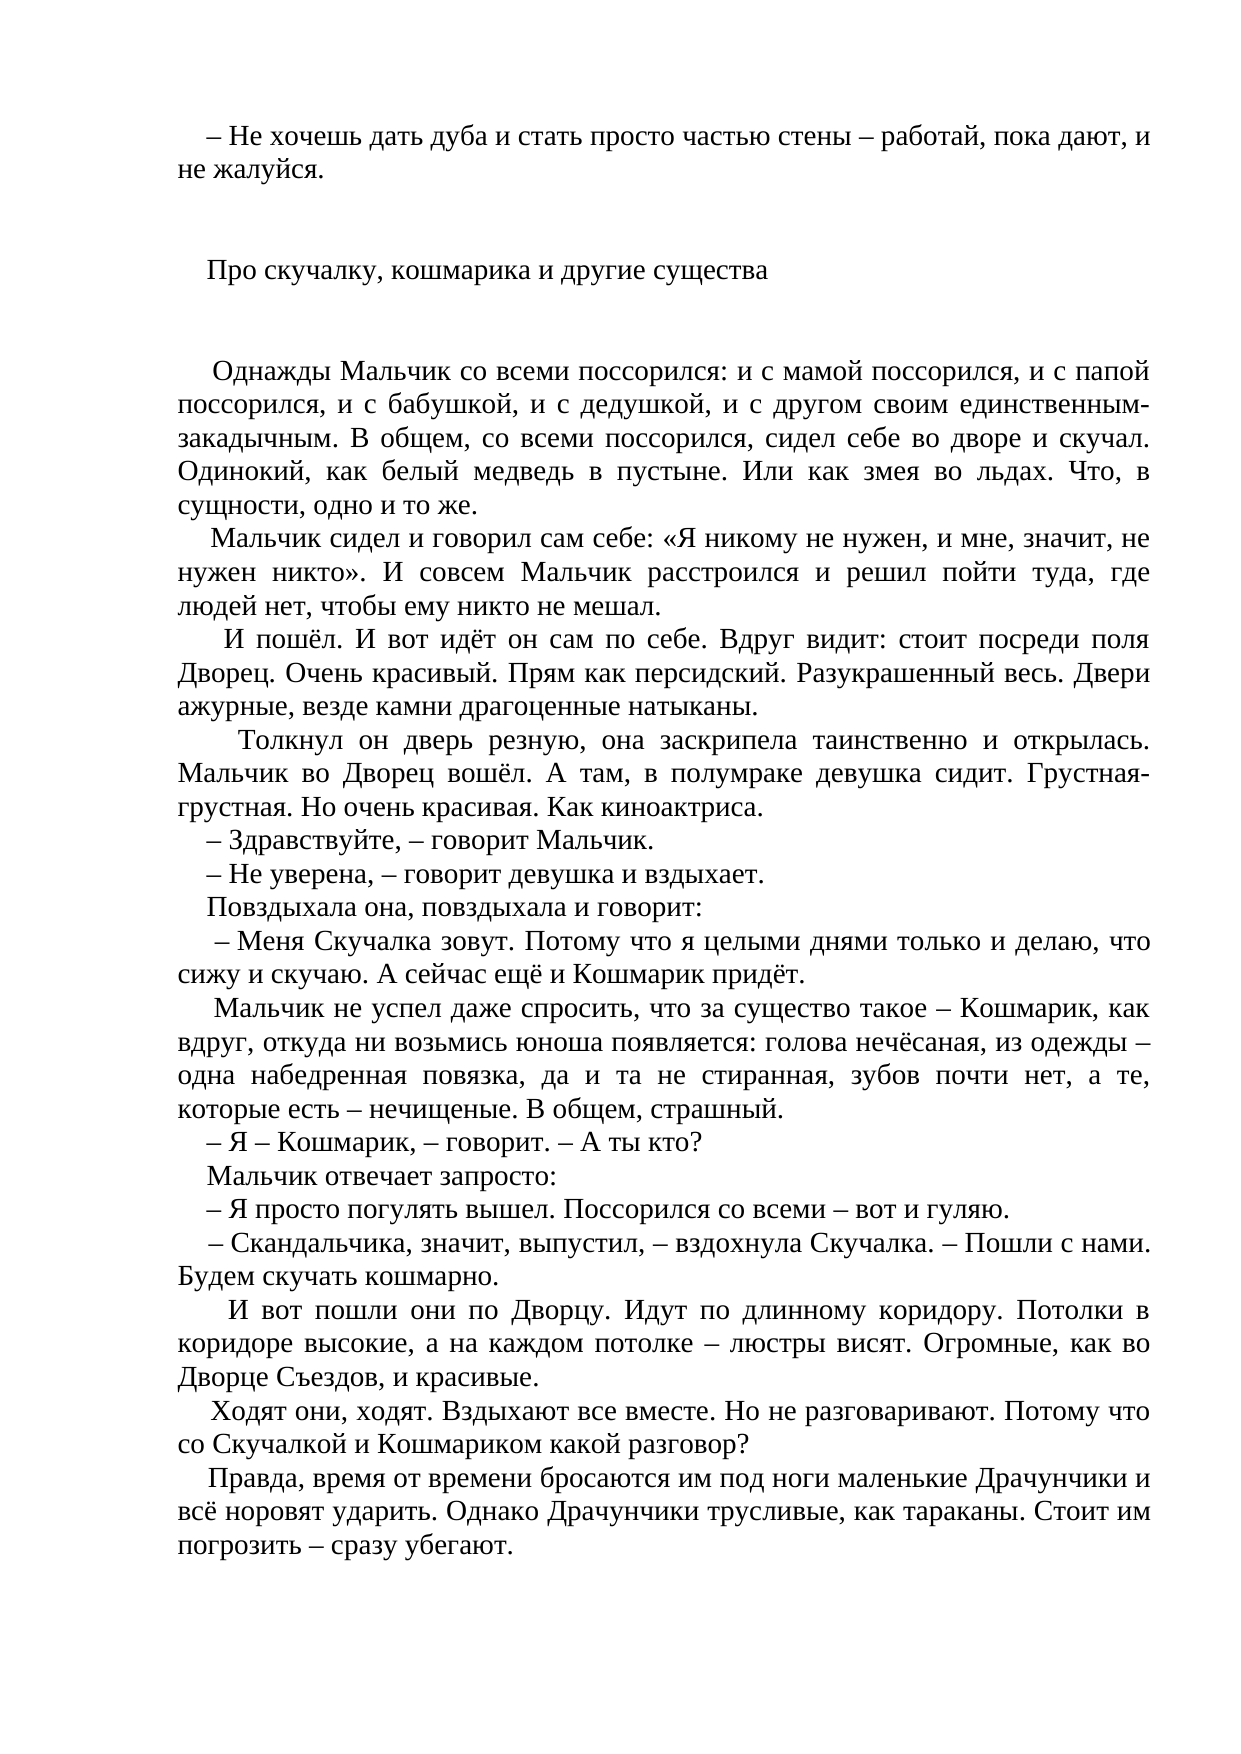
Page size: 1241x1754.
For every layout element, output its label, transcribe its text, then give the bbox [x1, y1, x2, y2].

text Мальчик не успел даже спросить, что за существо такое – Кошмарик, как вдруг, откуда ни возьмись юноша появляется: голова нечёсаная, из одежды – одна набедренная повязка, да и та не стиранная, зубов почти нет, а те, которые есть – нечищеные. В общем, страшный. [177, 990, 1152, 1124]
text Правда, время от времени бросаются им под ноги маленькие Драчунчики и всё норовят ударить. Однако Драчунчики трусливые, как тараканы. Стоит им погрозить – сразу убегают. [177, 1460, 1152, 1560]
text – Скандальчика, значит, выпустил, – вздохнула Скучалка. – Пошли с нами. Будем скучать кошмарно. [177, 1225, 1152, 1292]
text – Не хочешь дать дуба и стать просто частью стены – работай, пока дают, и не жалуйся. [177, 118, 1152, 185]
text И вот пошли они по Дворцу. Идут по длинному коридору. Потолки в коридоре высокие, а на каждом потолке – люстры висят. Огромные, как во Дворце Съездов, и красивые. [177, 1292, 1152, 1393]
text Повздыхала она, повздыхала и говорит: [177, 889, 1152, 923]
text Про скучалку, кошмарика и другие существа [177, 252, 1152, 286]
text – Здравствуйте, – говорит Мальчик. [177, 822, 1152, 856]
text – Меня Скучалка зовут. Потому что я целыми днями только и делаю, что сижу и скучаю. А сейчас ещё и Кошмарик придёт. [177, 923, 1152, 990]
text – Не уверена, – говорит девушка и вздыхает. [177, 856, 1152, 889]
text Толкнул он дверь резную, она заскрипела таинственно и открылась. Мальчик во Дворец вошёл. А там, в полумраке девушка сидит. Грустная-грустная. Но очень красивая. Как киноактриса. [177, 722, 1152, 822]
text Мальчик отвечает запросто: [177, 1158, 1152, 1191]
text – Я просто погулять вышел. Поссорился со всеми – вот и гуляю. [177, 1191, 1152, 1225]
text Ходят они, ходят. Вздыхают все вместе. Но не разговаривают. Потому что со Скучалкой и Кошмариком какой разговор? [177, 1393, 1152, 1460]
text И пошёл. И вот идёт он сам по себе. Вдруг видит: стоит посреди поля Дворец. Очень красивый. Прям как персидский. Разукрашенный весь. Двери ажурные, везде камни драгоценные натыканы. [177, 621, 1152, 722]
text Мальчик сидел и говорил сам себе: «Я никому не нужен, и мне, значит, не нужен никто». И совсем Мальчик расстроился и решил пойти туда, где людей нет, чтобы ему никто не мешал. [177, 521, 1152, 621]
text Однажды Мальчик со всеми поссорился: и с мамой поссорился, и с папой поссорился, и с бабушкой, и с дедушкой, и с другом своим единственным-закадычным. В общем, со всеми поссорился, сидел себе во дворе и скучал. Одинокий, как белый медведь в пустыне. Или как змея во льдах. Что, в сущности, одно и то же. [177, 353, 1152, 521]
text – Я – Кошмарик, – говорит. – А ты кто? [177, 1124, 1152, 1158]
